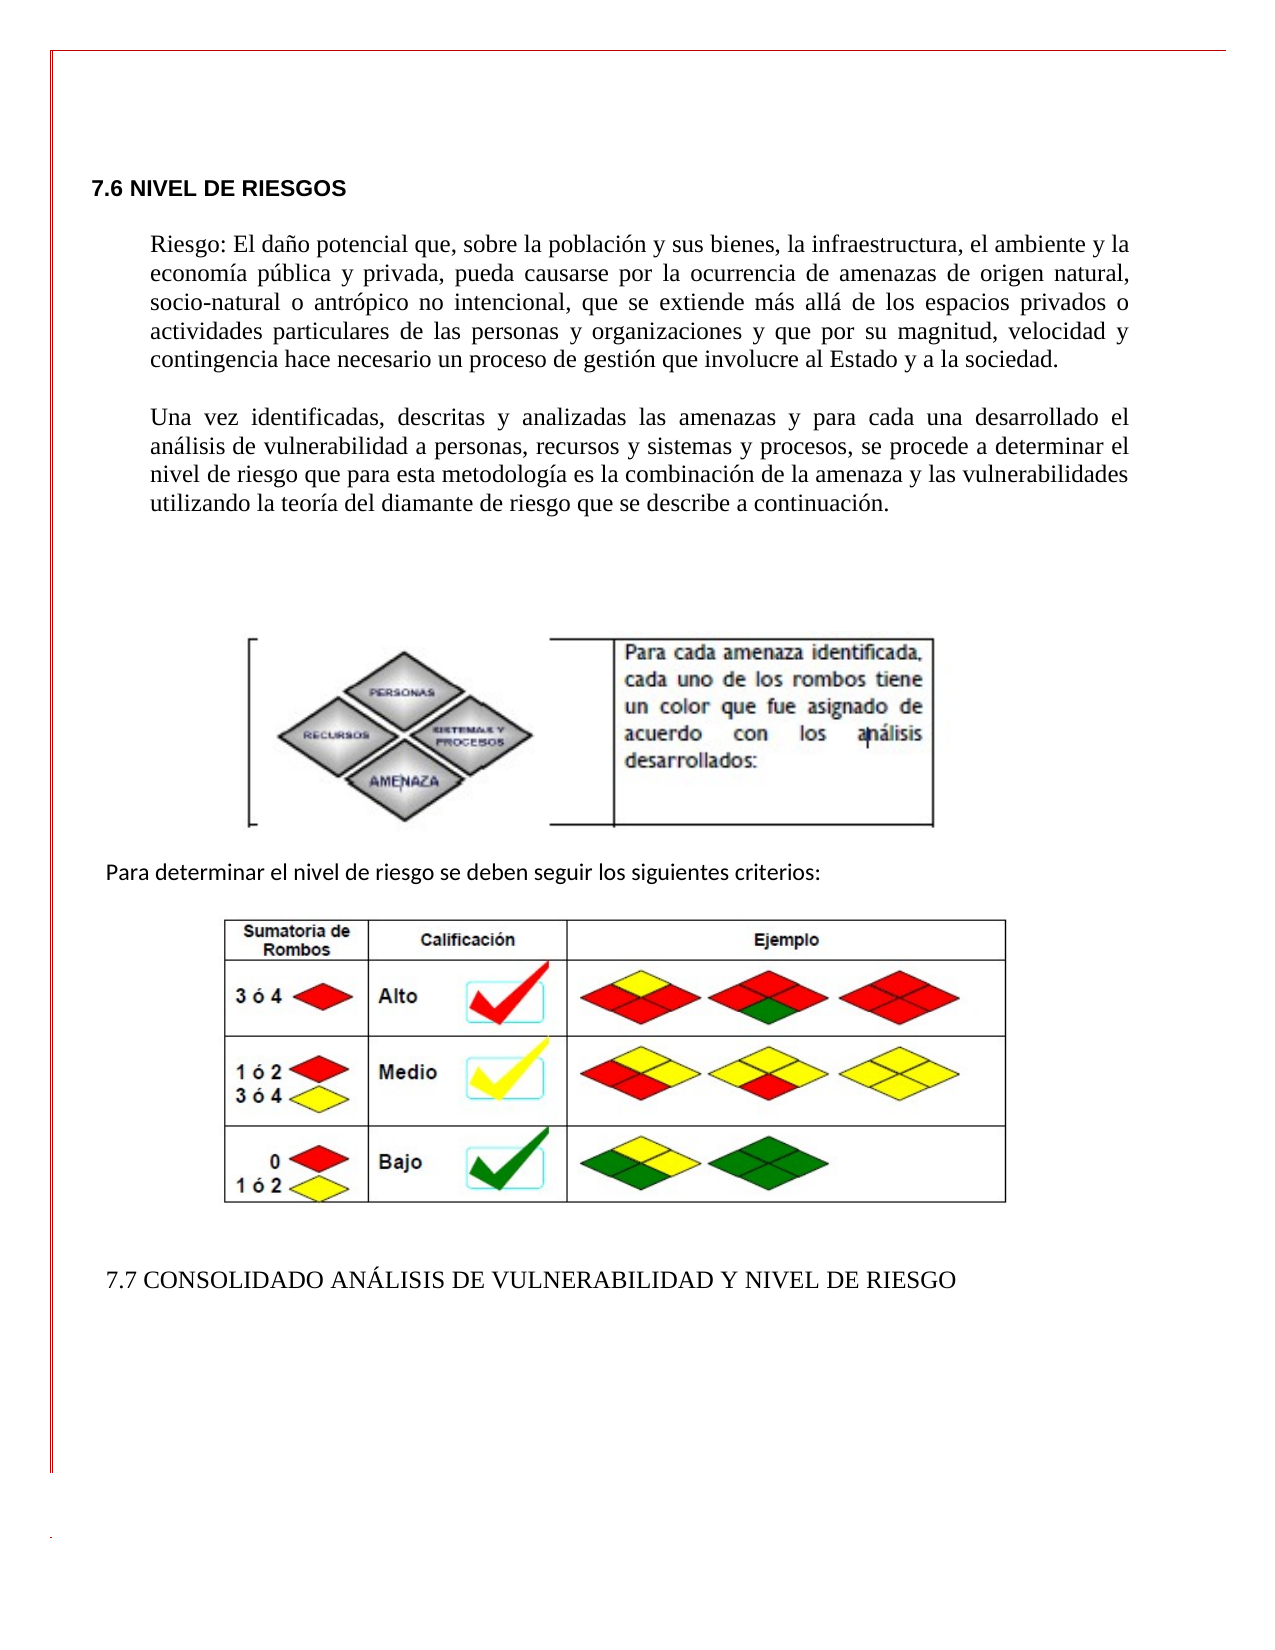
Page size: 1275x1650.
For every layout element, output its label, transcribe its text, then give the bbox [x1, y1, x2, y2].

text 7.7 CONSOLIDADO ANÁLISIS DE VULNERABILIDAD Y NIVEL DE RIESGO [106, 1265, 1137, 1294]
text Una vez identificadas, descritas y analizadas las amenazas y para cada una desarrollado el análisis de vulnerabilidad a personas, recursos y sistemas y procesos, se procede a determinar el nivel de riesgo que para esta metodología es la combinación de la amenaza y las vulnerabilidades utilizando la teoría del diamante de riesgo que se describe a continuación. [150, 402, 1129, 517]
text Riesgo: El daño potencial que, sobre la población y sus bienes, la infraestructura, el ambiente y la economía pública y privada, pueda causarse por la ocurrencia de amenazas de origen natural, socio-natural o antrópico no intencional, que se extiende más allá de los espacios privados o actividades particulares de las personas y organizaciones y que por su magnitud, velocidad y contingencia hace necesario un proceso de gestión que involucre al Estado y a la sociedad. [150, 229, 1129, 373]
text 7.6 NIVEL DE RIESGOS [91, 175, 1137, 201]
picture [212, 631, 1019, 857]
text Para determinar el nivel de riesgo se deben seguir los siguientes criterios: [106, 857, 1137, 887]
picture [218, 916, 1010, 1209]
